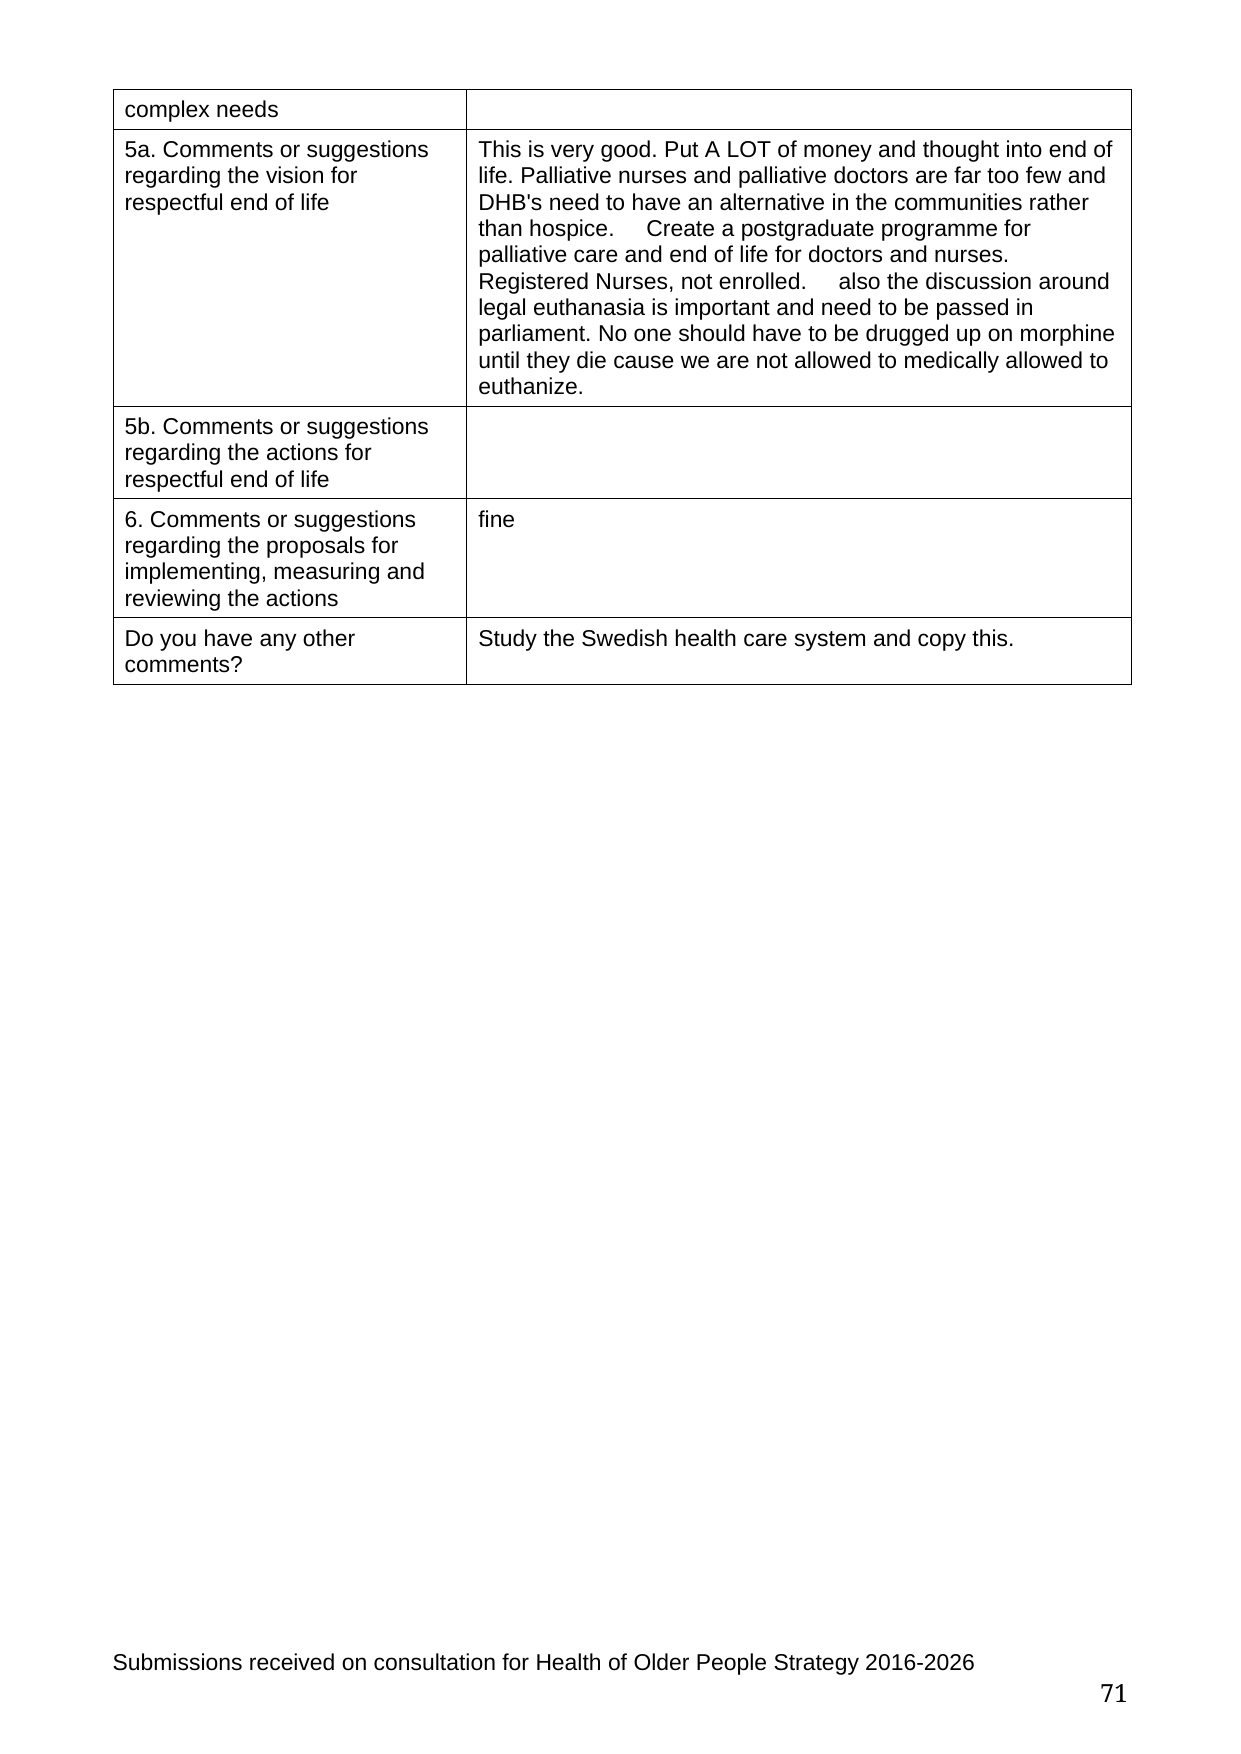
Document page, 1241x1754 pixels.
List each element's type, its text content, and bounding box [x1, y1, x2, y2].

table_cell This is very good. Put A LOT of money and thought into end of life. Palliative nurses and palliative doctors are far too few and DHB's need to have an alternative in the communities rather than hospice. Create a postgraduate programme for palliative care and end of life for doctors and nurses. Registered Nurses, not enrolled. also the discussion around legal euthanasia is important and need to be passed in parliament. No one should have to be drugged up on morphine until they die cause we are not allowed to medically allowed to euthanize. [467, 130, 1131, 406]
table_cell fine [467, 499, 1131, 617]
table_cell [467, 407, 1131, 498]
table_cell 5b. Comments or suggestions regarding the actions for respectful end of life [114, 407, 466, 498]
table_cell 6. Comments or suggestions regarding the proposals for implementing, measuring and reviewing the actions [114, 499, 466, 617]
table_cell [114, 90, 466, 128]
table_cell [467, 90, 1131, 128]
table_cell 5a. Comments or suggestions regarding the vision for respectful end of life [114, 130, 466, 406]
table_cell Do you have any other comments? [114, 618, 466, 683]
table_cell Study the Swedish health care system and copy this. [467, 618, 1131, 683]
